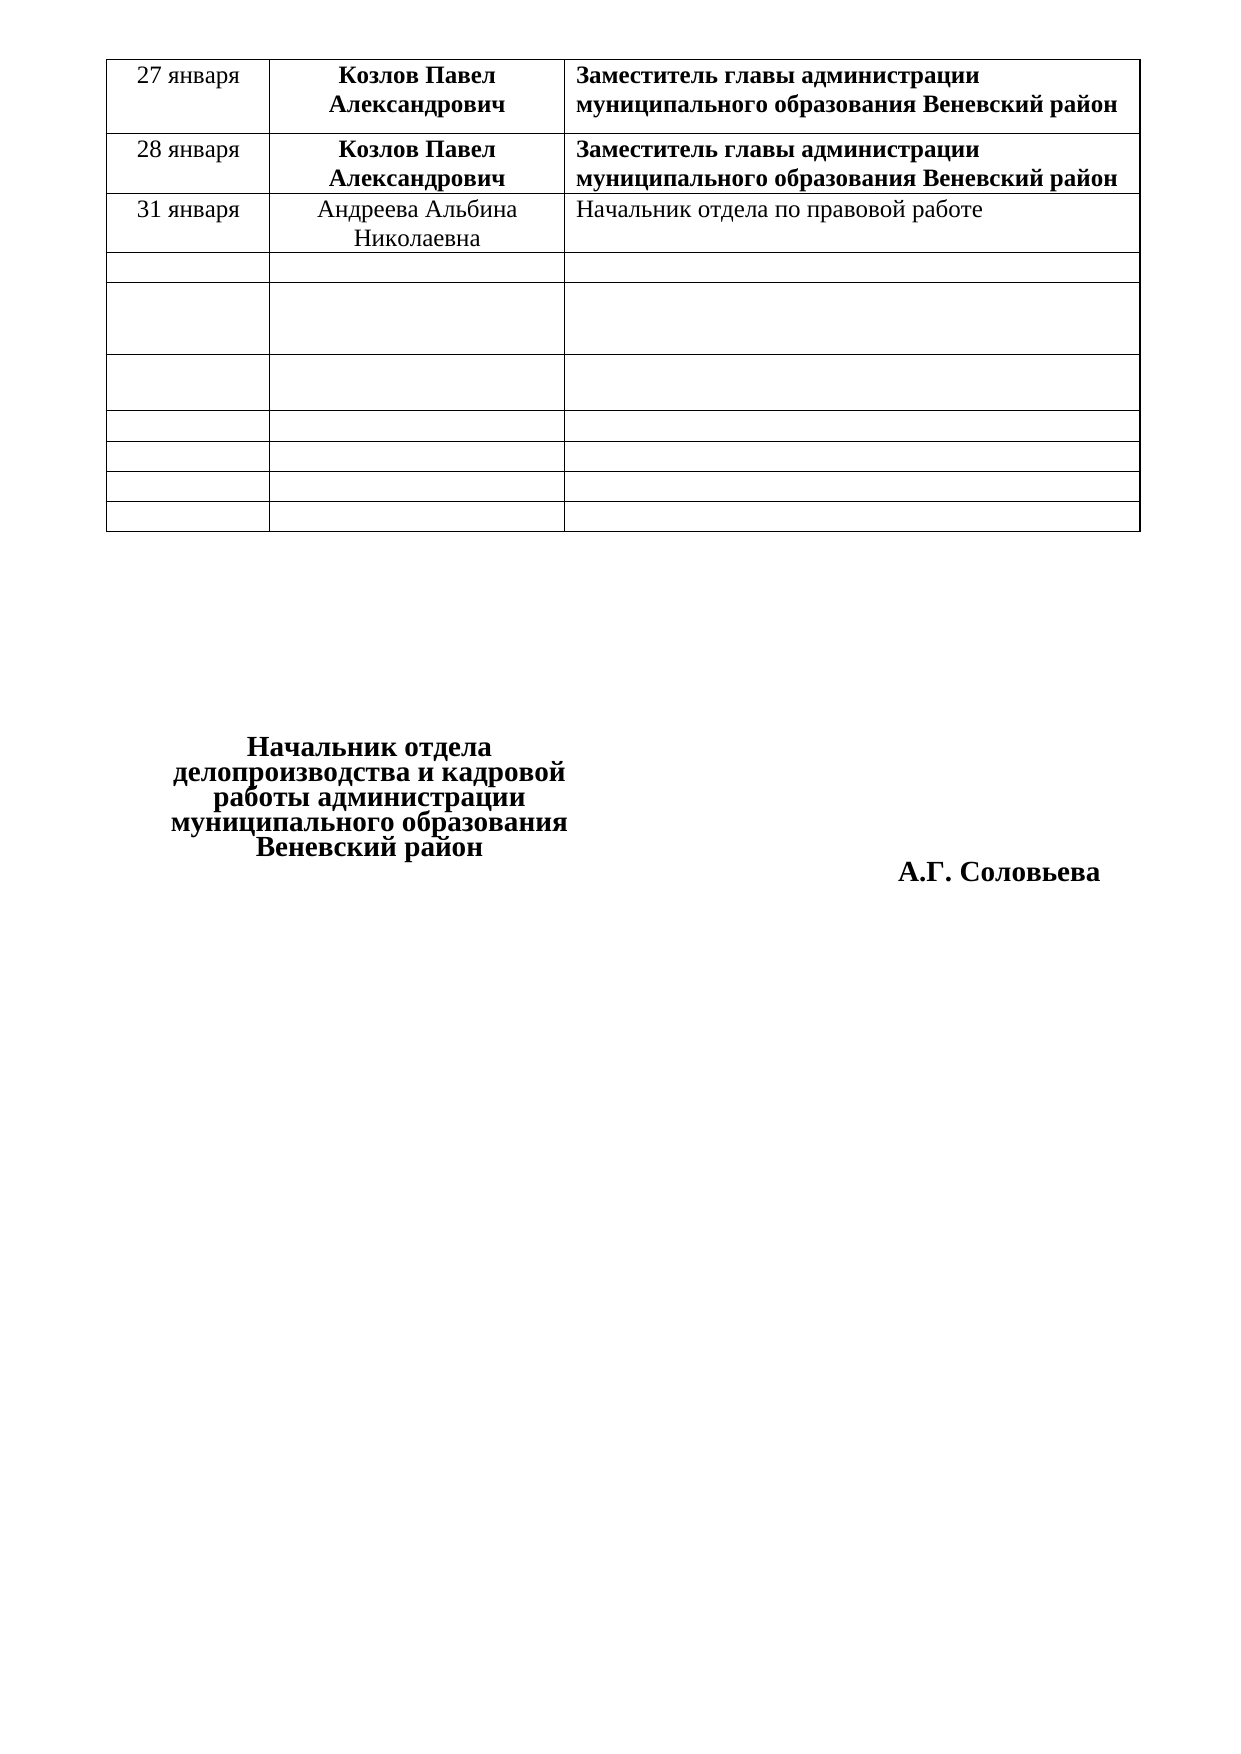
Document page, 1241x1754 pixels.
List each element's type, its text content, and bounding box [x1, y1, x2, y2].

table_cell [565, 253, 1139, 282]
table_cell [565, 355, 1139, 410]
table_cell Начальник отдела по правовой работе [565, 194, 1139, 252]
table_cell [107, 355, 269, 410]
table_cell 28 января [107, 134, 269, 193]
table_cell [107, 411, 269, 441]
table_header Начальник отдела делопроизводства и кадровой работы администрации муниципального образования Веневский район [118, 736, 620, 886]
table_cell [565, 502, 1139, 531]
table_cell [270, 472, 564, 501]
table_cell [270, 283, 564, 354]
table_cell [270, 411, 564, 441]
table_cell Андреева Альбина Николаевна [270, 194, 564, 252]
table_cell [107, 283, 269, 354]
table_cell [270, 253, 564, 282]
table_cell [565, 411, 1139, 441]
table_cell [107, 502, 269, 531]
table_cell [565, 472, 1139, 501]
table_cell Козлов Павел Александрович [270, 60, 564, 133]
table_cell [270, 442, 564, 471]
table_cell [565, 442, 1139, 471]
table_cell 27 января [107, 60, 269, 133]
table_cell Заместитель главы администрации муниципального образования Веневский район [565, 134, 1139, 193]
table_cell 31 января [107, 194, 269, 252]
table_cell [107, 442, 269, 471]
table_cell [107, 472, 269, 501]
table_cell [107, 253, 269, 282]
table_cell [270, 502, 564, 531]
table_cell [565, 283, 1139, 354]
table_header А.Г. Соловьева [620, 736, 1152, 886]
table_cell Козлов Павел Александрович [270, 134, 564, 193]
table_cell Заместитель главы администрации муниципального образования Веневский район [565, 60, 1139, 133]
table_cell [270, 355, 564, 410]
